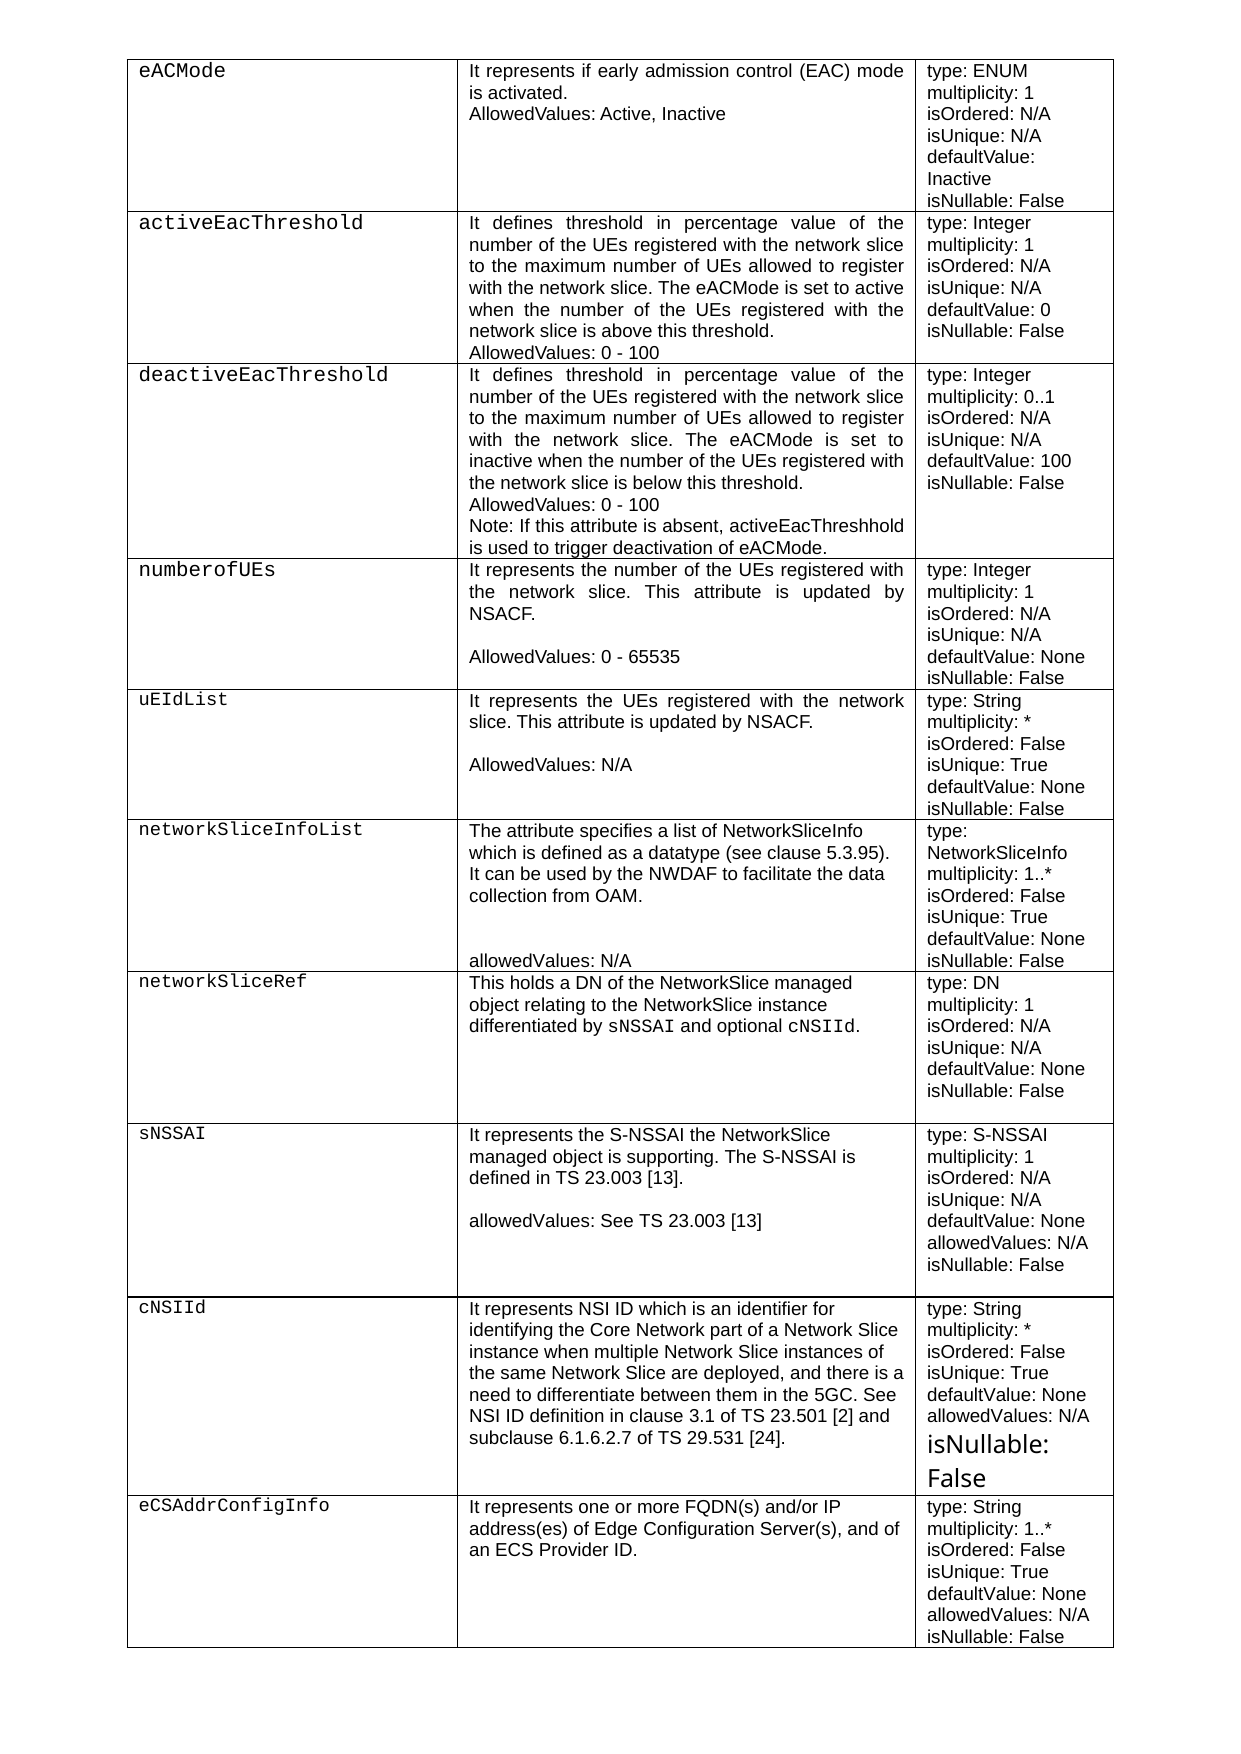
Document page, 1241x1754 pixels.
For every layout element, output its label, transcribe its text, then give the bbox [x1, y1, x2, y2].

table_cell It defines threshold in percentage value of the number of the UEs registered with the network slice to the maximum number of UEs allowed to register with the network slice. The eACMode is set to active when the number of the UEs registered with the network slice is above this threshold. AllowedValues: 0 - 100 [458, 212, 915, 363]
table_cell It represents if early admission control (EAC) mode is activated. AllowedValues: Active, Inactive [458, 60, 915, 211]
table_cell type: DN multiplicity: 1 isOrdered: N/A isUnique: N/A defaultValue: None isNullable: False [916, 972, 1113, 1123]
table_cell This holds a DN of the NetworkSlice managed object relating to the NetworkSlice instance differentiated by sNSSAI and optional cNSIId. [458, 972, 915, 1123]
table_cell It defines threshold in percentage value of the number of the UEs registered with the network slice to the maximum number of UEs allowed to register with the network slice. The eACMode is set to inactive when the number of the UEs registered with the network slice is below this threshold. AllowedValues: 0 - 100 Note: If this attribute is absent, activeEacThreshhold is used to trigger deactivation of eACMode. [458, 364, 915, 558]
table_cell It represents one or more FQDN(s) and/or IP address(es) of Edge Configuration Server(s), and of an ECS Provider ID. [458, 1496, 915, 1647]
table_cell type: S-NSSAI multiplicity: 1 isOrdered: N/A isUnique: N/A defaultValue: None allowedValues: N/A isNullable: False [916, 1124, 1113, 1296]
table_cell networkSliceRef [128, 972, 457, 1123]
table_cell type: Integer multiplicity: 0..1 isOrdered: N/A isUnique: N/A defaultValue: 100 isNullable: False [916, 364, 1113, 558]
table_cell The attribute specifies a list of NetworkSliceInfo which is defined as a datatype (see clause 5.3.95). It can be used by the NWDAF to facilitate the data collection from OAM. allowedValues: N/A [458, 820, 915, 971]
table_cell It represents the number of the UEs registered with the network slice. This attribute is updated by NSACF. AllowedValues: 0 - 65535 [458, 559, 915, 688]
table_cell type: ENUM multiplicity: 1 isOrdered: N/A isUnique: N/A defaultValue: Inactive isNullable: False [916, 60, 1113, 211]
table_cell It represents the S-NSSAI the NetworkSlice managed object is supporting. The S-NSSAI is defined in TS 23.003 [13]. allowedValues: See TS 23.003 [13] [458, 1124, 915, 1296]
table_cell deactiveEacThreshold [128, 364, 457, 558]
table_cell type: Integer multiplicity: 1 isOrdered: N/A isUnique: N/A defaultValue: 0 isNullable: False [916, 212, 1113, 363]
table_cell cNSIId [128, 1298, 457, 1495]
table_cell activeEacThreshold [128, 212, 457, 363]
table_cell type: NetworkSliceInfo multiplicity: 1..* isOrdered: False isUnique: True defaultValue: None isNullable: False [916, 820, 1113, 971]
table_cell eCSAddrConfigInfo [128, 1496, 457, 1647]
table_cell sNSSAI [128, 1124, 457, 1296]
table_cell numberofUEs [128, 559, 457, 688]
table_cell type: String multiplicity: * isOrdered: False isUnique: True defaultValue: None isNullable: False [916, 690, 1113, 819]
table_cell It represents the UEs registered with the network slice. This attribute is updated by NSACF. AllowedValues: N/A [458, 690, 915, 819]
table_cell type: Integer multiplicity: 1 isOrdered: N/A isUnique: N/A defaultValue: None isNullable: False [916, 559, 1113, 688]
table_cell type: String multiplicity: 1..* isOrdered: False isUnique: True defaultValue: None allowedValues: N/A isNullable: False [916, 1496, 1113, 1647]
table_cell type: String multiplicity: * isOrdered: False isUnique: True defaultValue: None allowedValues: N/A isNullable: False [916, 1298, 1113, 1495]
table_cell eACMode [128, 60, 457, 211]
table_cell networkSliceInfoList [128, 820, 457, 971]
table_cell uEIdList [128, 690, 457, 819]
table_cell It represents NSI ID which is an identifier for identifying the Core Network part of a Network Slice instance when multiple Network Slice instances of the same Network Slice are deployed, and there is a need to differentiate between them in the 5GC. See NSI ID definition in clause 3.1 of TS 23.501 [2] and subclause 6.1.6.2.7 of TS 29.531 [24]. [458, 1298, 915, 1495]
